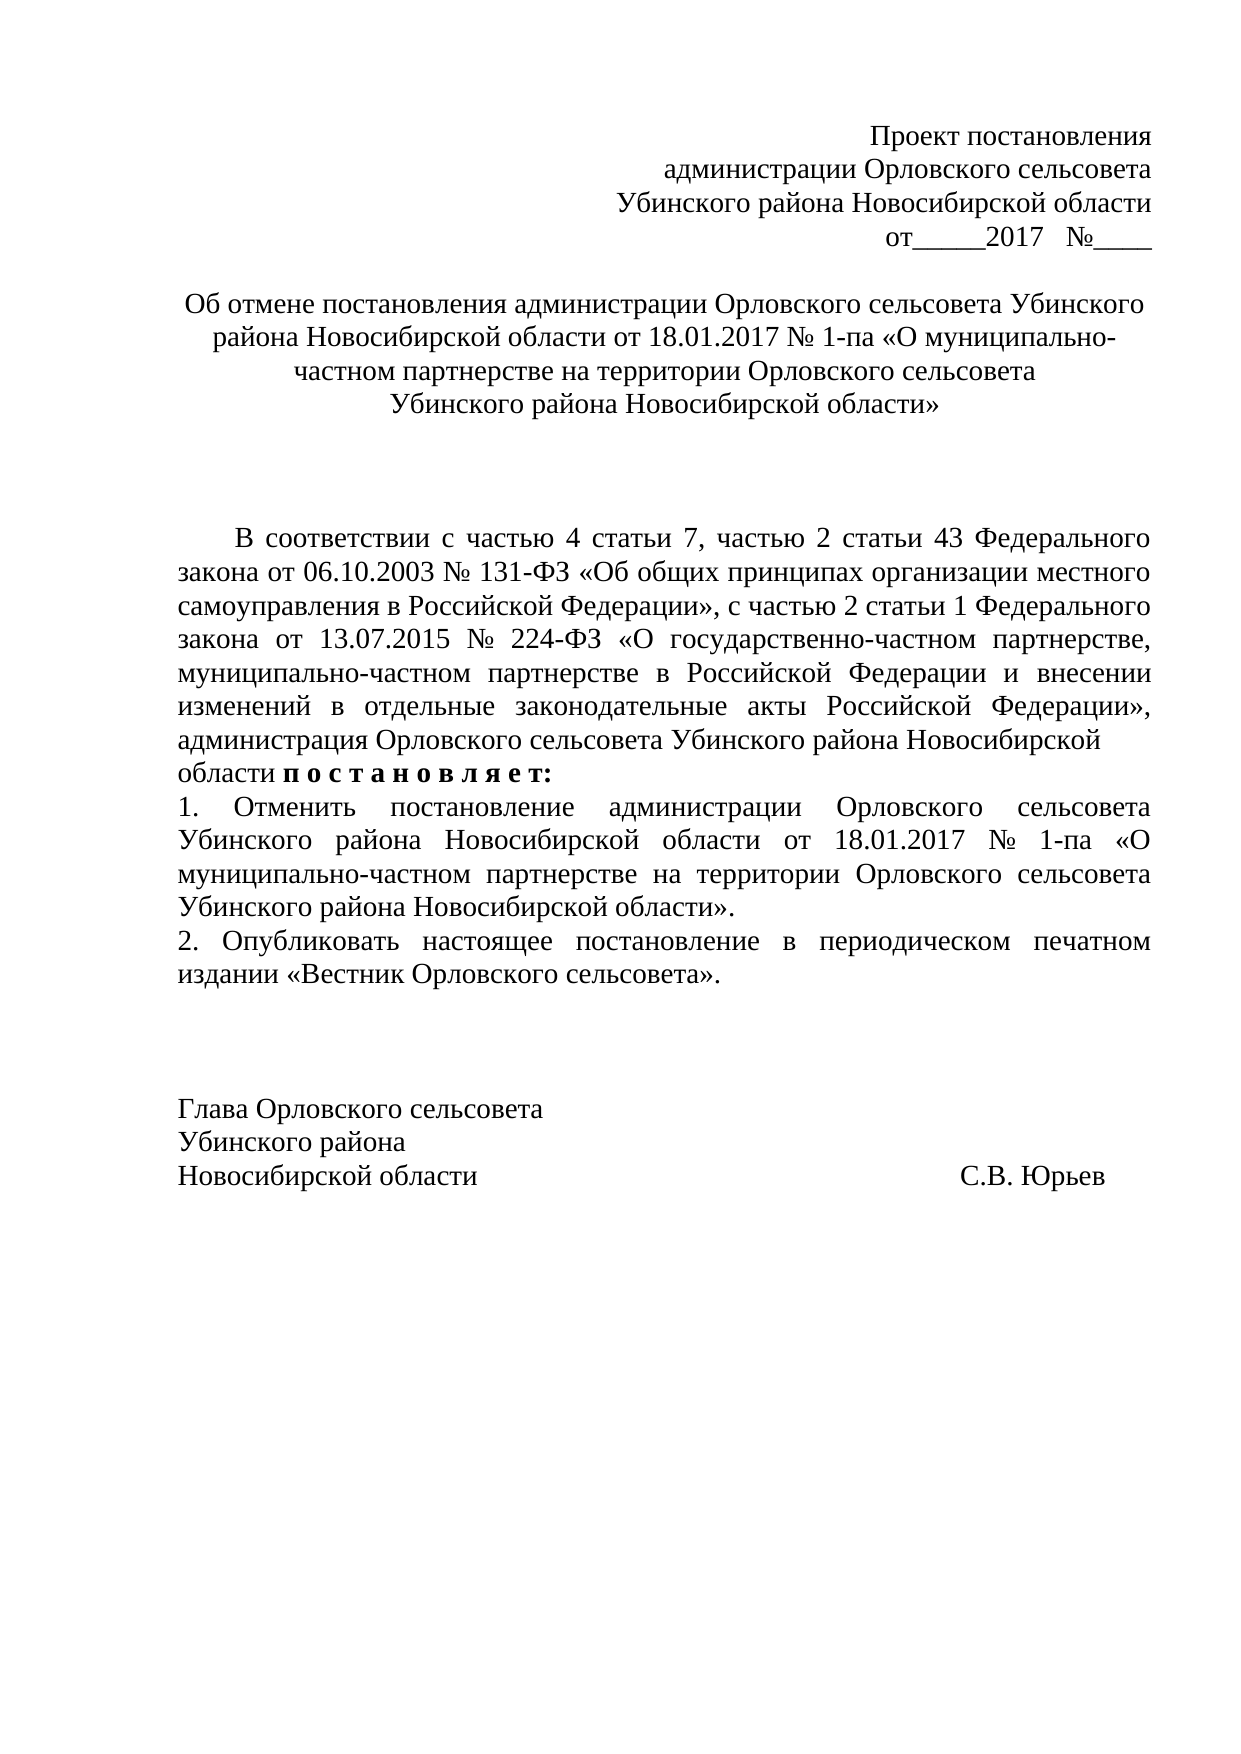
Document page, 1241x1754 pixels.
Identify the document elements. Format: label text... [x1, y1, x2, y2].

text Убинского района Новосибирской области» [177, 386, 1152, 420]
text администрации Орловского сельсовета [177, 152, 1152, 185]
text от_____2017 №____ [177, 219, 1152, 252]
text Об отмене постановления администрации Орловского сельсовета Убинского района Новосибирской области от 18.01.2017 № 1-па «О муниципально-частном партнерстве на территории Орловского сельсовета [177, 286, 1152, 386]
text Убинского района Новосибирской области [177, 185, 1152, 219]
text Проект постановления [177, 118, 1152, 152]
text области п о с т а н о в л я е т: [177, 755, 1152, 789]
text 2. Опубликовать настоящее постановление в периодическом печатном издании «Вестник Орловского сельсовета». [177, 923, 1152, 990]
text Убинского района [177, 1124, 1152, 1158]
text 1. Отменить постановление администрации Орловского сельсовета Убинского района Новосибирской области от 18.01.2017 № 1-па «О муниципально-частном партнерстве на территории Орловского сельсовета Убинского района Новосибирской области». [177, 789, 1152, 923]
text Новосибирской области С.В. Юрьев [177, 1158, 1152, 1191]
text Глава Орловского сельсовета [177, 1091, 1152, 1124]
text В соответствии с частью 4 статьи 7, частью 2 статьи 43 Федерального закона от 06.10.2003 № 131-ФЗ «Об общих принципах организации местного самоуправления в Российской Федерации», с частью 2 статьи 1 Федерального закона от 13.07.2015 № 224-ФЗ «О государственно-частном партнерстве, муниципально-частном партнерстве в Российской Федерации и внесении изменений в отдельные законодательные акты Российской Федерации», администрация Орловского сельсовета Убинского района Новосибирской [177, 521, 1152, 755]
